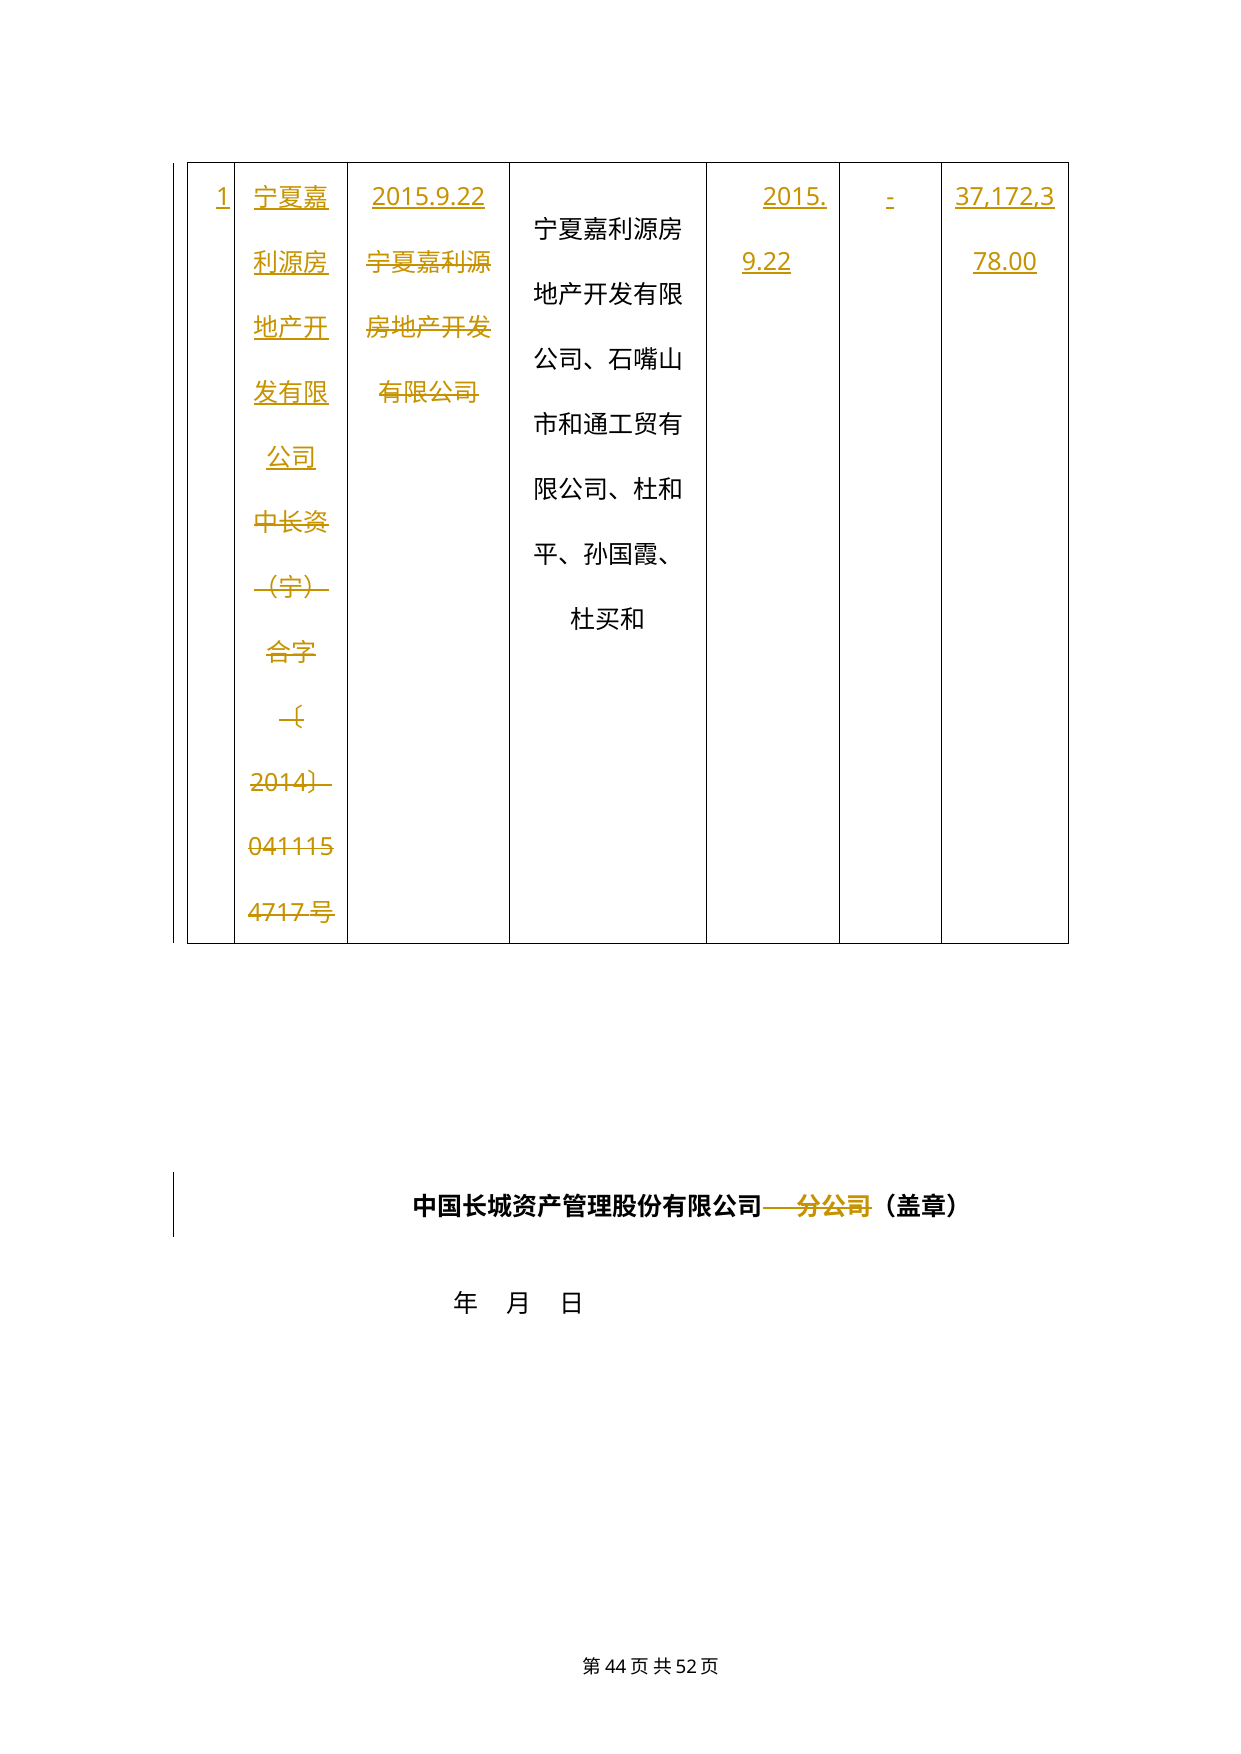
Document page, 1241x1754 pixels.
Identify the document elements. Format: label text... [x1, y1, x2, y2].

table_cell [840, 163, 941, 943]
table_cell [188, 163, 234, 943]
text 年 月 日 [187, 1269, 1053, 1334]
table_cell [707, 163, 839, 943]
table_cell 宁夏嘉利源房地产开发有限公司、石嘴山市和通工贸有限公司、杜和平、孙国霞、杜买和 [510, 163, 706, 943]
table_cell [235, 163, 347, 943]
table_cell [942, 163, 1068, 943]
text 中国长城资产管理股份有限公司（盖章） [187, 1172, 1053, 1237]
table_cell [348, 163, 509, 943]
